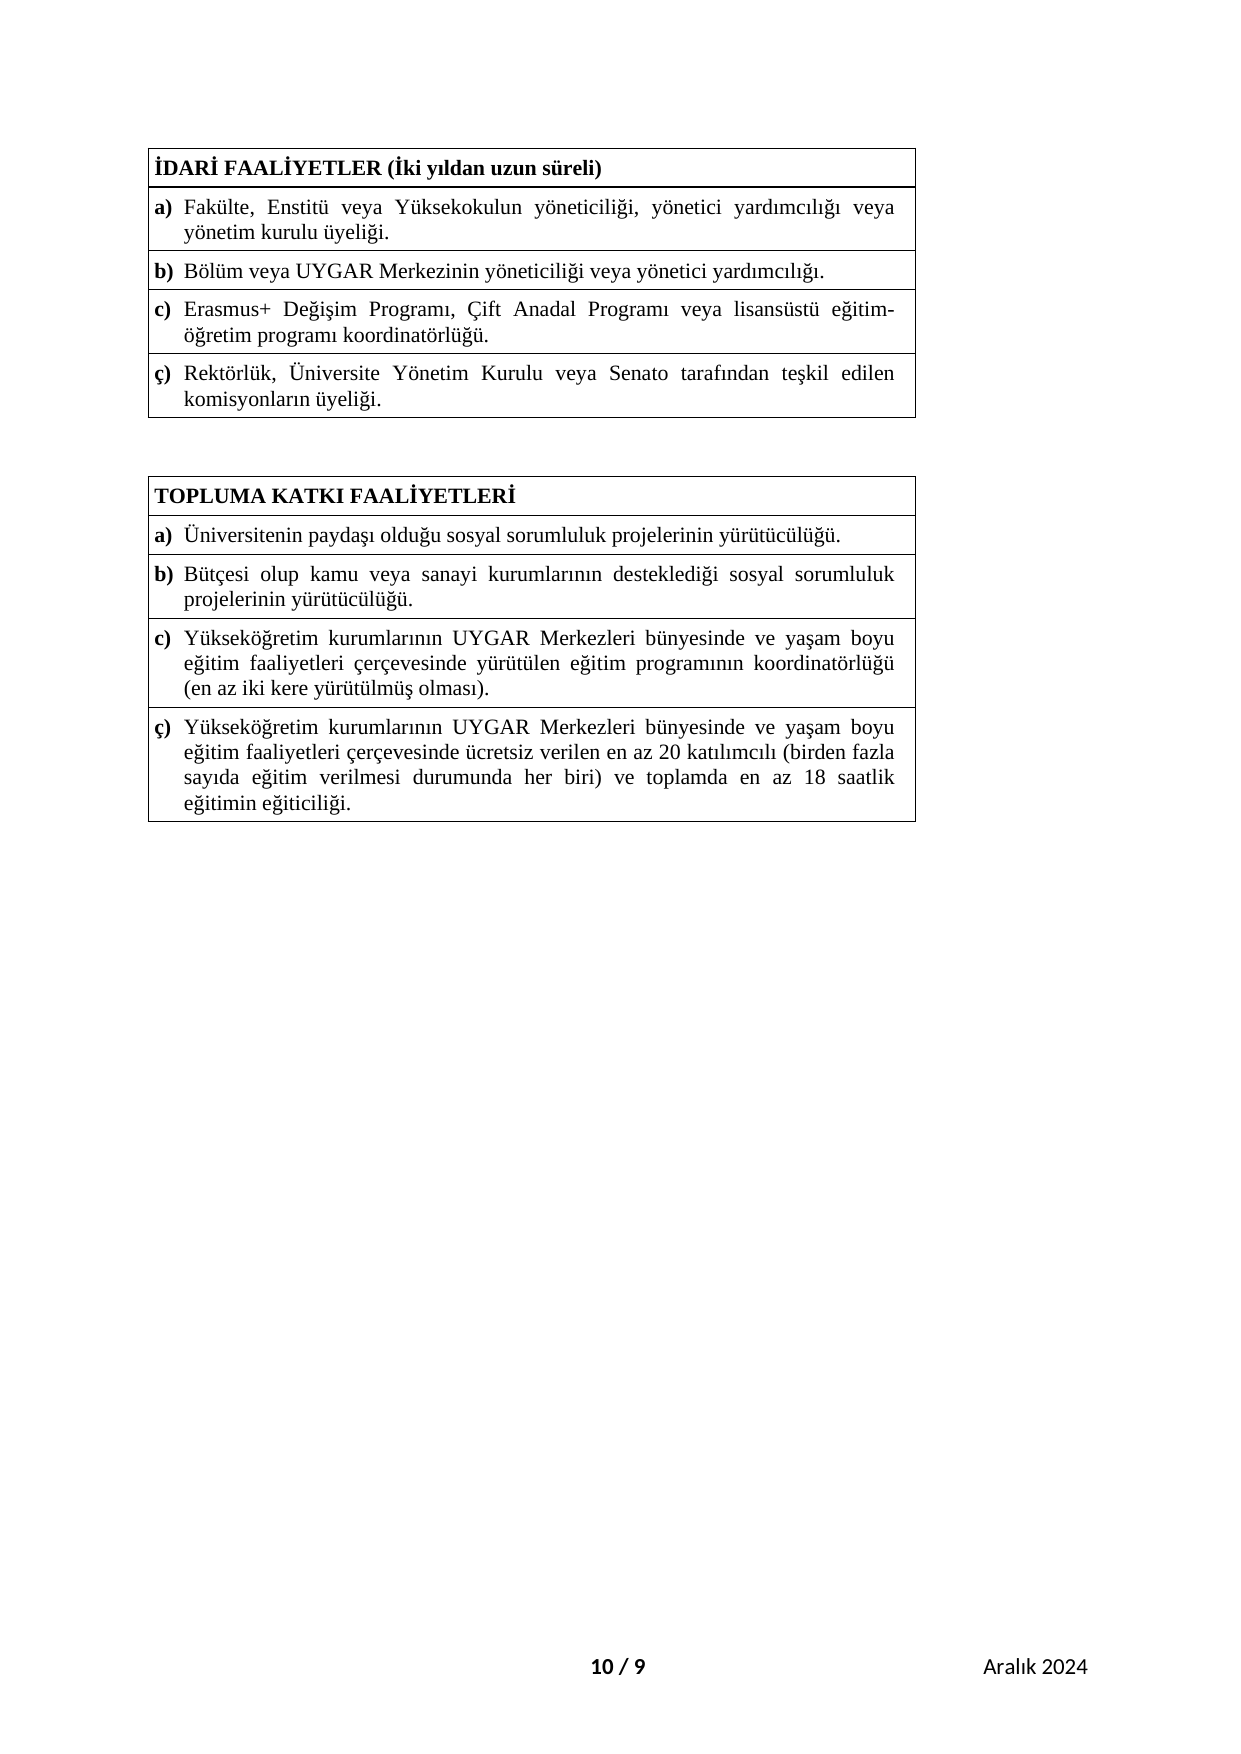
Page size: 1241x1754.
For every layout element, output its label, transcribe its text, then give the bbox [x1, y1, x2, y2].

table_cell a) Fakülte, Enstitü veya Yüksekokulun yöneticiliği, yönetici yardımcılığı veya yönetim kurulu üyeliği. [149, 188, 915, 250]
table_cell c) Yükseköğretim kurumlarının UYGAR Merkezleri bünyesinde ve yaşam boyu eğitim faaliyetleri çerçevesinde yürütülen eğitim programının koordinatörlüğü (en az iki kere yürütülmüş olması). [149, 619, 915, 707]
table_cell ç) Yükseköğretim kurumlarının UYGAR Merkezleri bünyesinde ve yaşam boyu eğitim faaliyetleri çerçevesinde ücretsiz verilen en az 20 katılımcılı (birden fazla sayıda eğitim verilmesi durumunda her biri) ve toplamda en az 18 saatlik eğitimin eğiticiliği. [149, 708, 915, 821]
table_header İDARİ FAALİYETLER (İki yıldan uzun süreli) [149, 149, 915, 186]
table_header TOPLUMA KATKI FAALİYETLERİ [149, 477, 915, 515]
table_cell b) Bütçesi olup kamu veya sanayi kurumlarının desteklediği sosyal sorumluluk projelerinin yürütücülüğü. [149, 555, 915, 617]
table_cell a) Üniversitenin paydaşı olduğu sosyal sorumluluk projelerinin yürütücülüğü. [149, 516, 915, 553]
table_cell c) Erasmus+ Değişim Programı, Çift Anadal Programı veya lisansüstü eğitim-öğretim programı koordinatörlüğü. [149, 290, 915, 353]
table_cell b) Bölüm veya UYGAR Merkezinin yöneticiliği veya yönetici yardımcılığı. [149, 251, 915, 289]
table_cell ç) Rektörlük, Üniversite Yönetim Kurulu veya Senato tarafından teşkil edilen komisyonların üyeliği. [149, 354, 915, 417]
